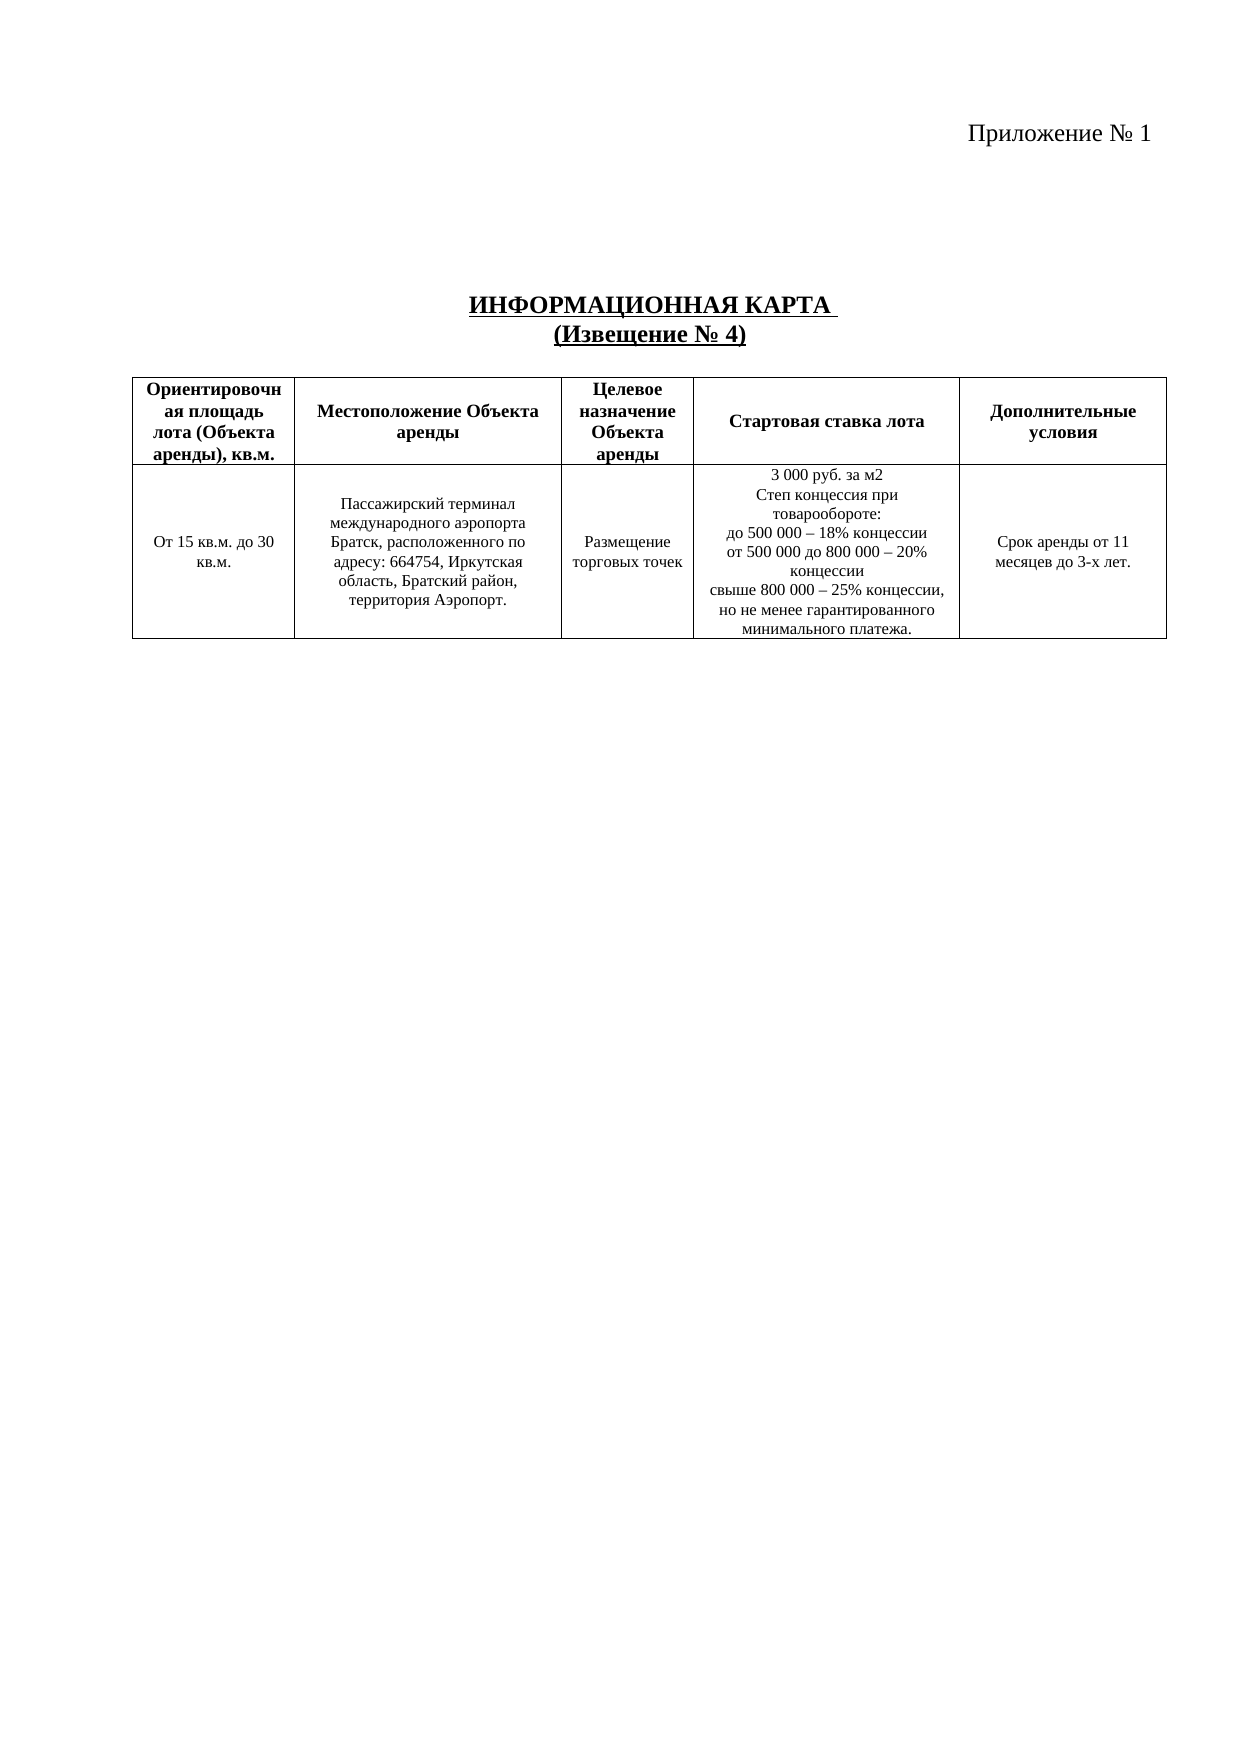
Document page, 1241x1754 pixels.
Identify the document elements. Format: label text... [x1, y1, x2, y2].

table_header Местоположение Объекта аренды [295, 378, 561, 464]
text Приложение № 1 [148, 118, 1152, 147]
table_cell Размещение торговых точек [562, 465, 693, 638]
table_header Дополнительные условия [960, 378, 1166, 464]
text (Извещение № 4) [148, 319, 1152, 348]
table_cell Пассажирский терминал международного аэропорта Братск, расположенного по адресу: 664754, Иркутская область, Братский район, территория Аэропорт. [295, 465, 561, 638]
table_cell Срок аренды от 11 месяцев до 3-х лет. [960, 465, 1166, 638]
table_header Стартовая ставка лота [694, 378, 959, 464]
table_cell От 15 кв.м. до 30 кв.м. [133, 465, 294, 638]
text ИНФОРМАЦИОННАЯ КАРТА [148, 291, 1152, 319]
table_header Целевое назначение Объекта аренды [562, 378, 693, 464]
table_header Ориентировочная площадь лота (Объекта аренды), кв.м. [133, 378, 294, 464]
table_cell 3 000 руб. за м2 Степ концессия при товарообороте: до 500 000 – 18% концессии от 500 000 до 800 000 – 20% концессии свыше 800 000 – 25% концессии, но не менее гарантированного минимального платежа. [694, 465, 959, 638]
